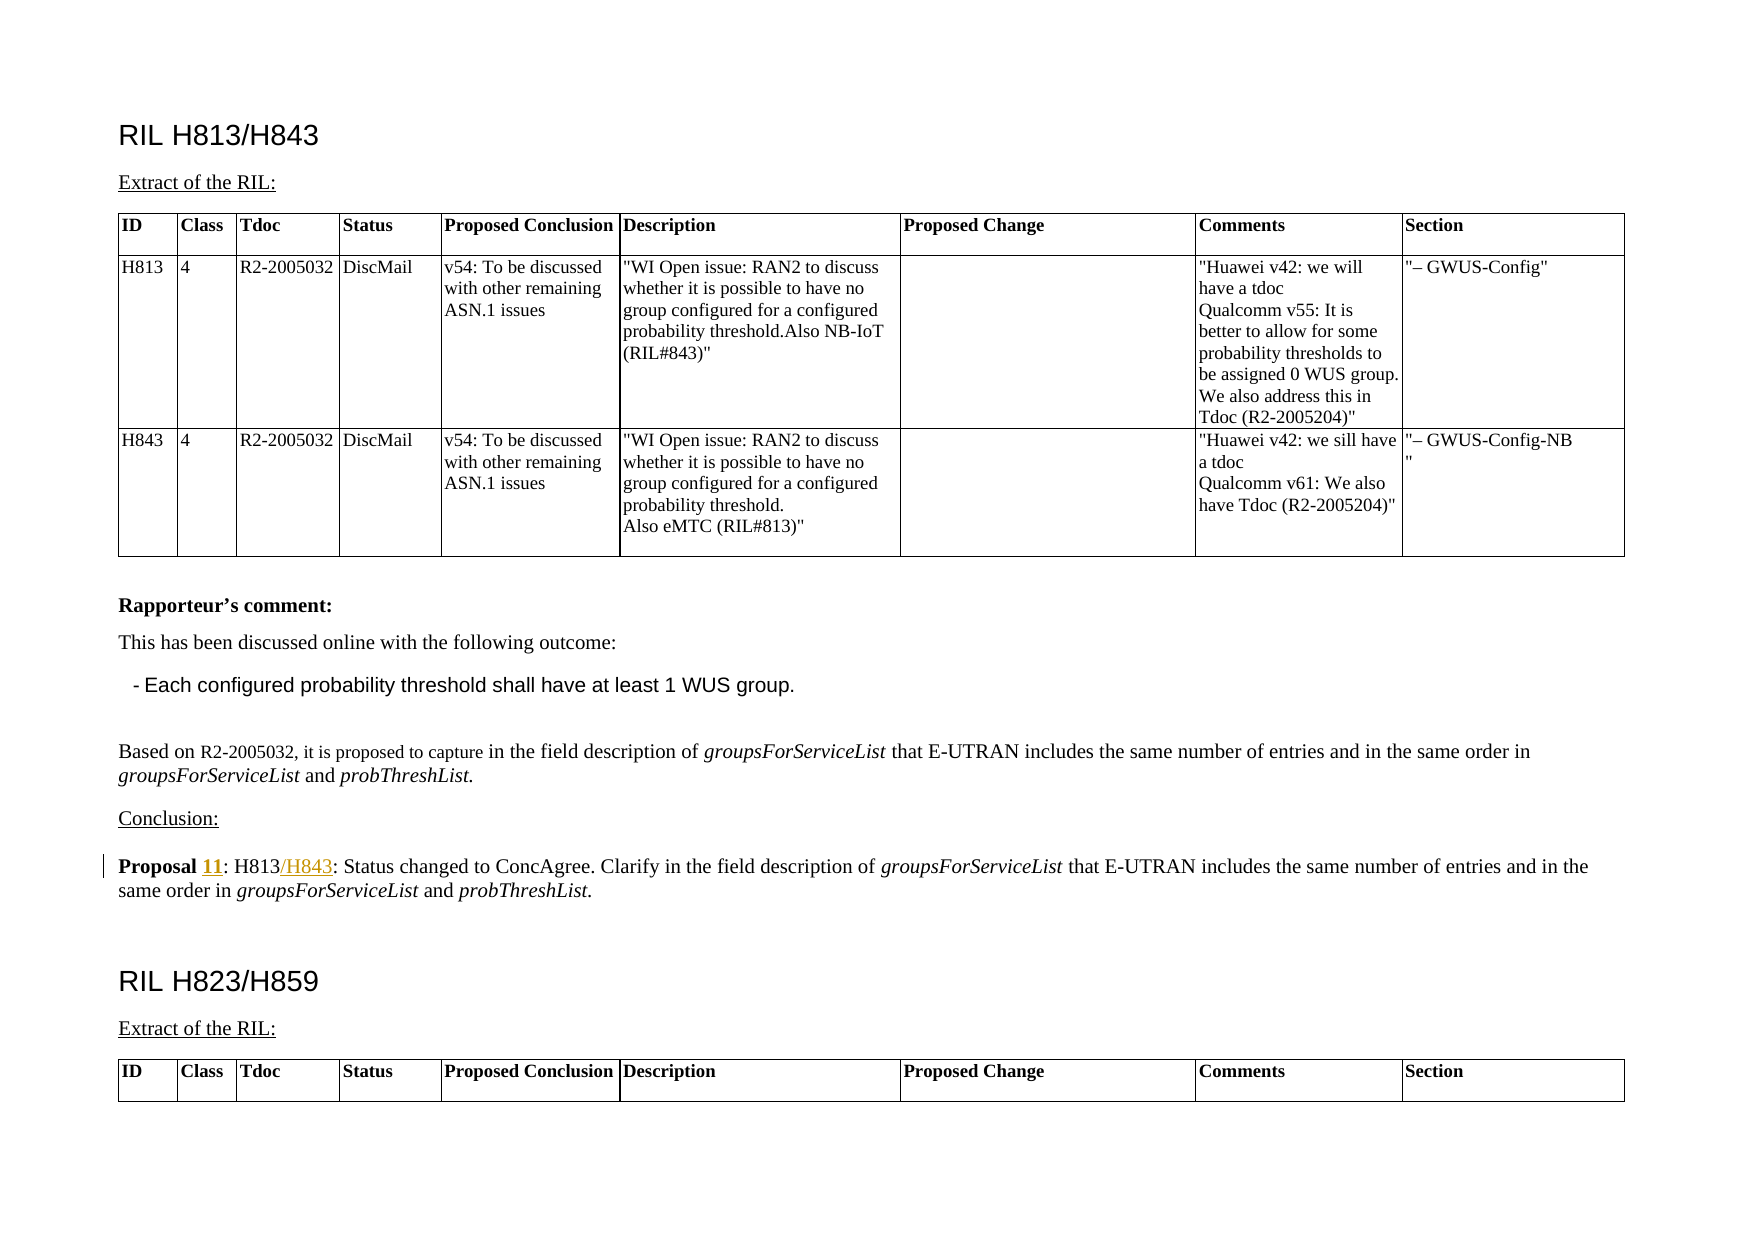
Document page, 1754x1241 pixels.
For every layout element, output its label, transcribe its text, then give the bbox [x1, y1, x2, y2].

table_cell "– GWUS-Config-NB " [1403, 429, 1624, 556]
table_header Description [621, 1060, 900, 1101]
table_cell R2-2005032 [237, 429, 339, 556]
table_header Class [178, 1060, 236, 1101]
subtitle RIL H823/H859 [118, 964, 1606, 998]
table_header ID [119, 214, 177, 254]
text Conclusion: [118, 806, 1606, 830]
table_header Section [1403, 214, 1624, 254]
table_cell "WI Open issue: RAN2 to discuss whether it is possible to have no group configured for a configured probability threshold. Also eMTC (RIL#813)" [621, 429, 900, 556]
table_header Proposed Change [901, 214, 1195, 254]
table_cell DiscMail [340, 256, 441, 428]
table_header ID [119, 1060, 177, 1101]
table_cell 4 [178, 256, 236, 428]
table_header Proposed Conclusion [442, 1060, 619, 1101]
table_header Tdoc [237, 1060, 339, 1101]
text Extract of the RIL: [118, 1016, 1606, 1040]
table_header Proposed Change [901, 1060, 1195, 1101]
table_cell "WI Open issue: RAN2 to discuss whether it is possible to have no group configured for a configured probability threshold.Also NB-IoT (RIL#843)" [621, 256, 900, 428]
text Proposal : H813: Status changed to ConcAgree. Clarify in the field description of groupsForServiceList that E-UTRAN includes the same number of entries and in the same order in groupsForServiceList and probThreshList. [118, 854, 1606, 902]
table_cell "Huawei v42: we will have a tdoc Qualcomm v55: It is better to allow for some probability thresholds to be assigned 0 WUS group. We also address this in Tdoc (R2-2005204)" [1196, 256, 1402, 428]
table_header Tdoc [237, 214, 339, 254]
table_cell "Huawei v42: we sill have a tdoc Qualcomm v61: We also have Tdoc (R2-2005204)" [1196, 429, 1402, 556]
table_header Comments [1196, 1060, 1402, 1101]
table_cell DiscMail [340, 429, 441, 556]
table_cell v54: To be discussed with other remaining ASN.1 issues [442, 429, 619, 556]
table_header Class [178, 214, 236, 254]
table_cell 4 [178, 429, 236, 556]
table_header Status [340, 214, 441, 254]
table_cell [901, 429, 1195, 556]
table_header Proposed Conclusion [442, 214, 619, 254]
table_cell [901, 256, 1195, 428]
table_cell H813 [119, 256, 177, 428]
list Each configured probability threshold shall have at least 1 WUS group. [133, 673, 1606, 697]
text This has been discussed online with the following outcome: [118, 630, 1606, 654]
table_header Section [1403, 1060, 1624, 1101]
table_header Comments [1196, 214, 1402, 254]
text Based on R2-2005032, it is proposed to capture in the field description of groupsForServiceList that E-UTRAN includes the same number of entries and in the same order in groupsForServiceList and probThreshList. [118, 739, 1606, 787]
table_header Description [621, 214, 900, 254]
text Rapporteur’s comment: [118, 593, 1606, 617]
table_cell H843 [119, 429, 177, 556]
table_header Status [340, 1060, 441, 1101]
table_cell v54: To be discussed with other remaining ASN.1 issues [442, 256, 619, 428]
table_cell R2-2005032 [237, 256, 339, 428]
subtitle RIL H813/H843 [118, 118, 1606, 152]
table_cell "– GWUS-Config" [1403, 256, 1624, 428]
text Extract of the RIL: [118, 170, 1606, 194]
